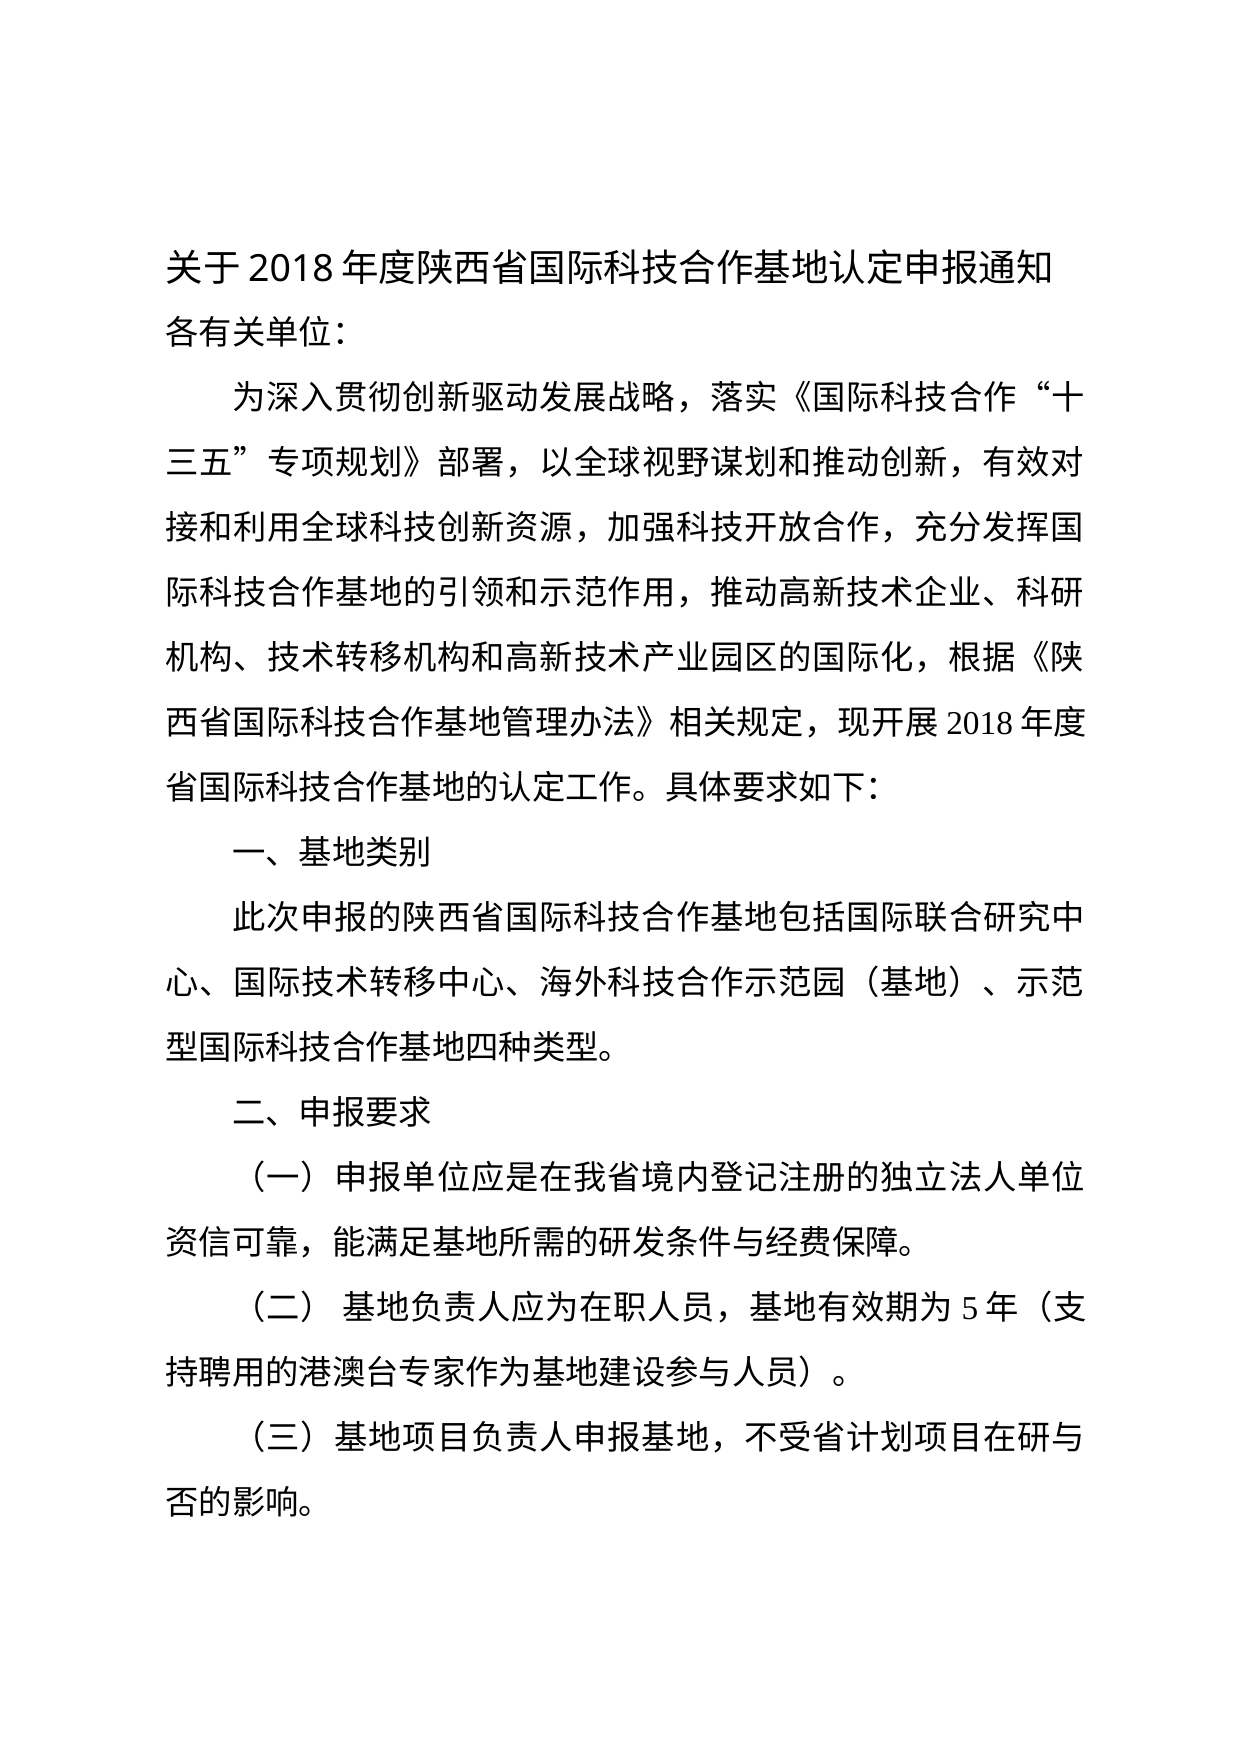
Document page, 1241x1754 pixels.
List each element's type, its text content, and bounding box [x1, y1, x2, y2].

text 此次申报的陕西省国际科技合作基地包括国际联合研究中心、国际技术转移中心、海外科技合作示范园（基地）、示范型国际科技合作基地四种类型。 [165, 883, 1087, 1078]
text （一）申报单位应是在我省境内登记注册的独立法人单位，资信可靠，能满足基地所需的研发条件与经费保障。 [165, 1143, 1087, 1273]
text 二、申报要求 [165, 1078, 1087, 1143]
text （三）基地项目负责人申报基地，不受省计划项目在研与否的影响。 [165, 1403, 1087, 1533]
text 一、基地类别 [165, 818, 1087, 883]
text 关于2018年度陕西省国际科技合作基地认定申报通知 [165, 233, 1087, 298]
text 各有关单位： [165, 298, 1087, 363]
text 为深入贯彻创新驱动发展战略，落实《国际科技合作“十三五”专项规划》部署，以全球视野谋划和推动创新，有效对接和利用全球科技创新资源，加强科技开放合作，充分发挥国际科技合作基地的引领和示范作用，推动高新技术企业、科研机构、技术转移机构和高新技术产业园区的国际化，根据《陕西省国际科技合作基地管理办法》相关规定，现开展2018年度省国际科技合作基地的认定工作。具体要求如下： [165, 363, 1087, 818]
text （二） 基地负责人应为在职人员，基地有效期为5年（支持聘用的港澳台专家作为基地建设参与人员）。 [165, 1273, 1087, 1403]
